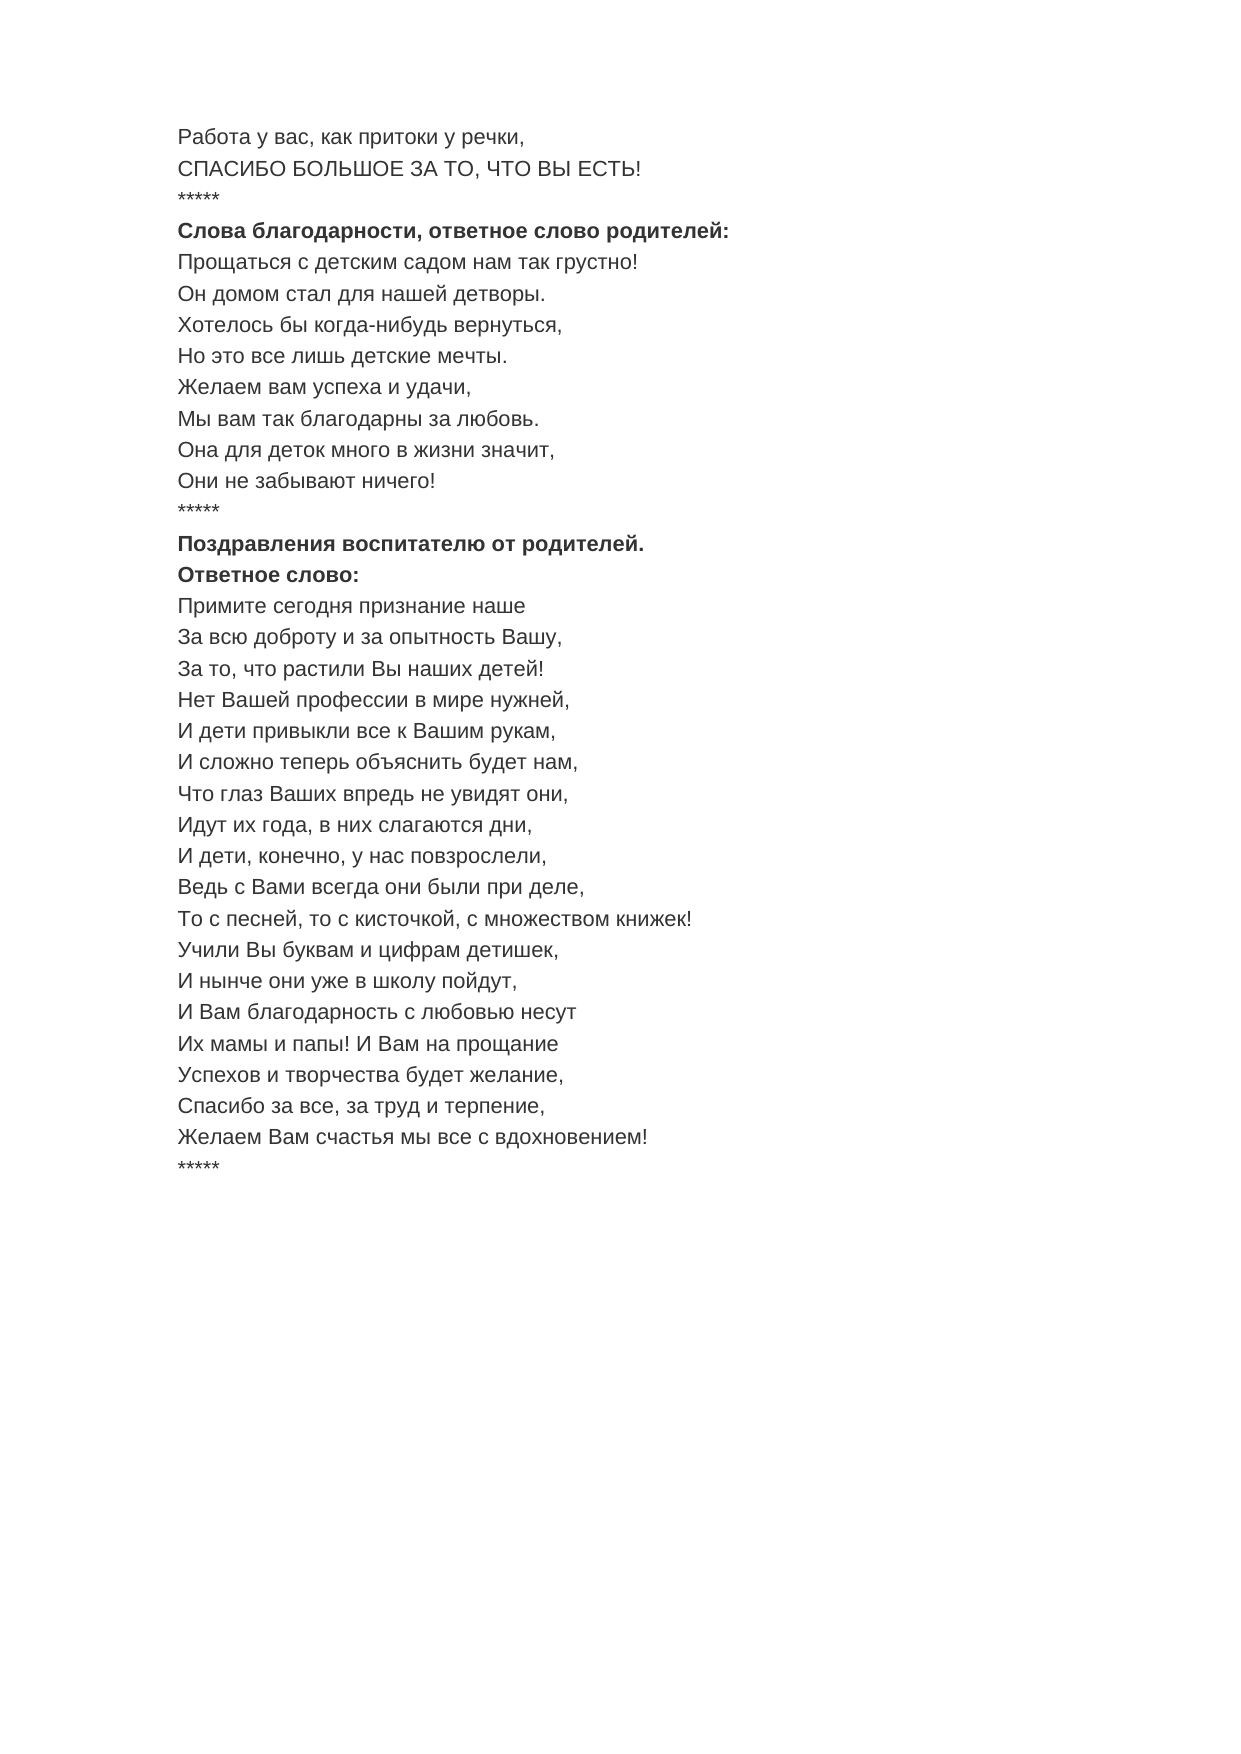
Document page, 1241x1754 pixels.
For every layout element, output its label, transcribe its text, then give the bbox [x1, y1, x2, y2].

text Прощаться с детским садом нам так грустно! Он домом стал для нашей детворы. Хотелось бы когда-нибудь вернуться, Но это все лишь детские мечты. Желаем вам успеха и удачи, Мы вам так благодарны за любовь. Она для деток много в жизни значит, Они не забывают ничего! [177, 243, 1152, 493]
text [177, 118, 1152, 181]
text Поздравления воспитателю от родителей. Ответное слово: [177, 524, 1152, 587]
text ***** [177, 493, 1152, 524]
text ***** [177, 1149, 1152, 1181]
text Примите сегодня признание наше За всю доброту и за опытность Вашу, За то, что растили Вы наших детей! Нет Вашей профессии в мире нужней, И дети привыкли все к Вашим рукам, И сложно теперь объяснить будет нам, Что глаз Ваших впредь не увидят они, Идут их года, в них слагаются дни, И дети, конечно, у нас повзрослели, Ведь с Вами всегда они были при деле, То с песней, то с кисточкой, с множеством книжек! Учили Вы буквам и цифрам детишек, И нынче они уже в школу пойдут, И Вам благодарность с любовью несут Их мамы и папы! И Вам на прощание Успехов и творчества будет желание, Спасибо за все, за труд и терпение, Желаем Вам счастья мы все с вдохновением! [177, 587, 1152, 1149]
text ***** Слова благодарности, ответное слово родителей: [177, 181, 1152, 243]
